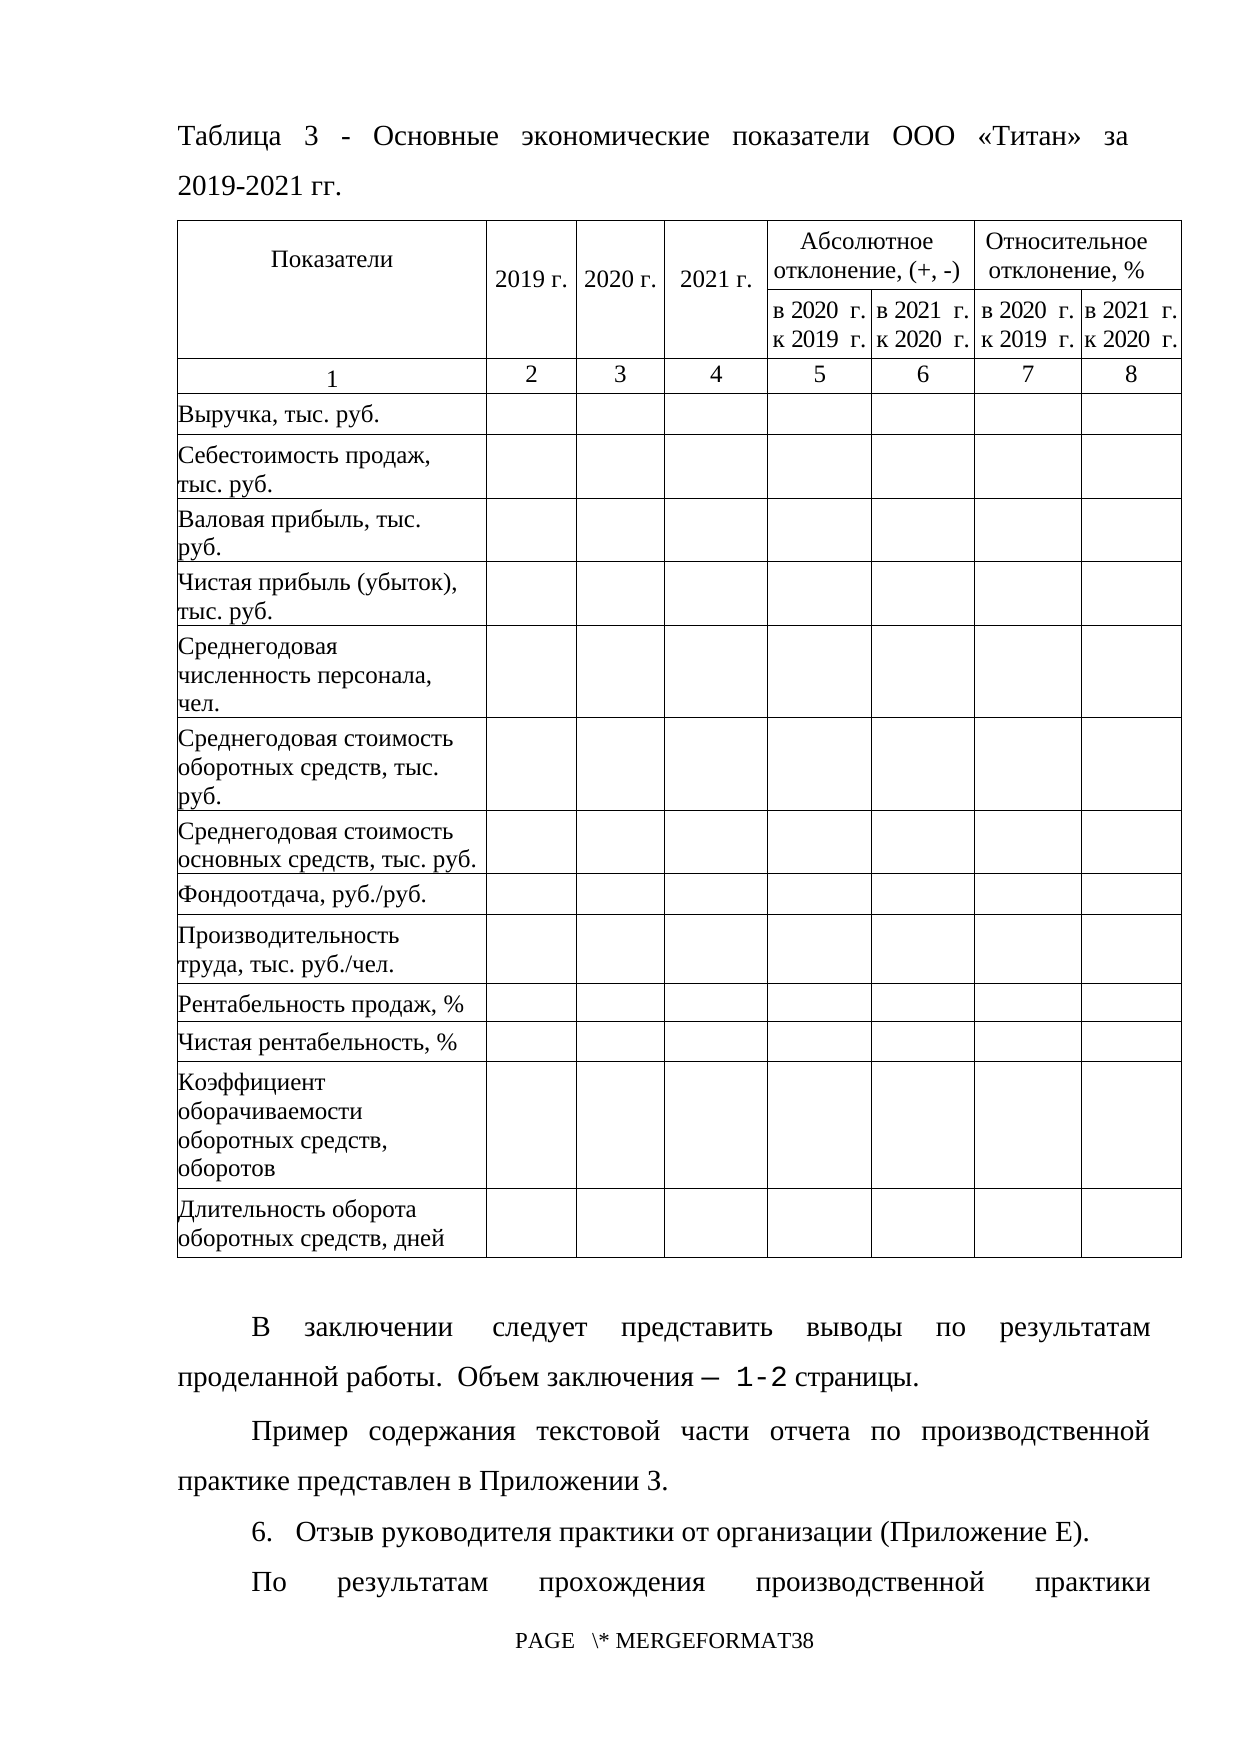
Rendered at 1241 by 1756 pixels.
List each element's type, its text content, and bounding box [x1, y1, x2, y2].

table_cell [665, 811, 767, 873]
table_cell [975, 874, 1081, 914]
table_cell [872, 626, 974, 717]
table_cell 6 [872, 359, 974, 393]
table_cell [577, 874, 664, 914]
table_cell Производительность труда, тыс. руб./чел. [178, 915, 486, 983]
table_cell [487, 435, 576, 497]
table_cell [487, 1062, 576, 1188]
table_cell [872, 499, 974, 561]
table_cell [975, 811, 1081, 873]
table_cell [872, 1189, 974, 1257]
table_cell [577, 394, 664, 434]
table_cell [872, 1022, 974, 1061]
table_cell [487, 984, 576, 1021]
table_header 2020 г. [577, 221, 664, 358]
table_cell [577, 811, 664, 873]
table_cell [975, 626, 1081, 717]
table_cell Длительность оборота оборотных средств, дней [178, 1189, 486, 1257]
table_cell [872, 1062, 974, 1188]
table_cell [577, 915, 664, 983]
table_cell [487, 394, 576, 434]
table_cell [487, 811, 576, 873]
table_cell [577, 1062, 664, 1188]
table_cell [975, 915, 1081, 983]
text В заключении следует представить выводы по результатам проделанной работы. Объем заключения — 1-2 страницы. [177, 1309, 1151, 1395]
table_cell 5 [768, 359, 871, 393]
table_cell [975, 435, 1081, 497]
table_cell [768, 1062, 871, 1188]
table_cell [577, 435, 664, 497]
table_cell [768, 915, 871, 983]
table_cell 1 [178, 359, 486, 393]
table_cell [975, 984, 1081, 1021]
table_cell [487, 718, 576, 809]
table_cell [1082, 626, 1181, 717]
table_cell 4 [665, 359, 767, 393]
table_cell [768, 874, 871, 914]
table_cell Чистая прибыль (убыток), тыс. руб. [178, 562, 486, 625]
table_cell [577, 1022, 664, 1061]
table_cell [665, 1189, 767, 1257]
table_cell [487, 874, 576, 914]
table_cell [1082, 499, 1181, 561]
table_cell [872, 984, 974, 1021]
table_cell [1082, 874, 1181, 914]
table_cell [665, 394, 767, 434]
table_cell [872, 394, 974, 434]
table_cell [487, 562, 576, 625]
table_cell Валовая прибыль, тыс. руб. [178, 499, 486, 561]
table_cell в 2021 г. к 2020 г. [1082, 290, 1181, 358]
table_cell [872, 915, 974, 983]
table_cell в 2020 г. к 2019 г. [975, 290, 1081, 358]
table_header 2019 г. [487, 221, 576, 358]
table_cell [665, 1062, 767, 1188]
table_cell [487, 626, 576, 717]
table_cell [768, 718, 871, 809]
table_cell [577, 984, 664, 1021]
table_cell [768, 499, 871, 561]
table_cell Коэффициент оборачиваемости оборотных средств, оборотов [178, 1062, 486, 1188]
table_cell в 2020 г. к 2019 г. [768, 290, 871, 358]
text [177, 1564, 1151, 1598]
table_cell [872, 874, 974, 914]
table_cell Среднегодовая стоимость основных средств, тыс. руб. [178, 811, 486, 873]
table_cell [665, 1022, 767, 1061]
table_cell Фондоотдача, руб./руб. [178, 874, 486, 914]
table_cell [768, 626, 871, 717]
table_cell [1082, 1062, 1181, 1188]
table_cell [872, 718, 974, 809]
table_cell Себестоимость продаж, тыс. руб. [178, 435, 486, 497]
table_cell [577, 499, 664, 561]
table_cell [665, 499, 767, 561]
table_cell Рентабельность продаж, % [178, 984, 486, 1021]
table_cell 3 [577, 359, 664, 393]
table_cell 2 [487, 359, 576, 393]
table_cell [665, 874, 767, 914]
table_cell [975, 1022, 1081, 1061]
table_cell [1082, 718, 1181, 809]
table_header Абсолютное отклонение, (+, -) [768, 221, 974, 289]
table_header Относительное отклонение, % [975, 221, 1181, 289]
table_cell [665, 435, 767, 497]
table_header 2021 г. [665, 221, 767, 358]
table_cell [1082, 811, 1181, 873]
table_cell [665, 915, 767, 983]
list Отзыв руководителя практики от организации (Приложение Е). [177, 1514, 1151, 1547]
table_cell Среднегодовая численность персонала, чел. [178, 626, 486, 717]
table_cell [665, 562, 767, 625]
table_cell [1082, 435, 1181, 497]
table_cell [768, 811, 871, 873]
table_cell [975, 394, 1081, 434]
table_cell [577, 562, 664, 625]
table_cell [768, 435, 871, 497]
table_cell [1082, 1022, 1181, 1061]
table_header Показатели [178, 221, 486, 358]
table_cell [872, 811, 974, 873]
table_cell [577, 718, 664, 809]
table_cell [1082, 915, 1181, 983]
table_cell 8 [1082, 359, 1181, 393]
table_cell 7 [975, 359, 1081, 393]
table_cell [768, 394, 871, 434]
table_cell [665, 626, 767, 717]
table_cell [975, 718, 1081, 809]
table_cell Выручка, тыс. руб. [178, 394, 486, 434]
table_cell [872, 435, 974, 497]
table_cell [487, 1022, 576, 1061]
table_cell [768, 984, 871, 1021]
table_cell Чистая рентабельность, % [178, 1022, 486, 1061]
table_cell [975, 1062, 1081, 1188]
table_cell [665, 984, 767, 1021]
table_cell [487, 499, 576, 561]
text Таблица 3 - Основные экономические показатели ООО «Титан» за 2019-2021 гг. [177, 118, 1151, 202]
table_cell [1082, 984, 1181, 1021]
table_cell [1082, 394, 1181, 434]
table_cell [768, 562, 871, 625]
table_cell [487, 915, 576, 983]
table_cell [975, 562, 1081, 625]
table_cell [1082, 562, 1181, 625]
table_cell [487, 1189, 576, 1257]
table_cell Среднегодовая стоимость оборотных средств, тыс. руб. [178, 718, 486, 809]
table_cell в 2021 г. к 2020 г. [872, 290, 974, 358]
table_cell [975, 1189, 1081, 1257]
table_cell [768, 1189, 871, 1257]
table_cell [665, 718, 767, 809]
table_cell [577, 626, 664, 717]
table_cell [975, 499, 1081, 561]
table_cell [1082, 1189, 1181, 1257]
text Пример содержания текстовой части отчета по производственной практике представлен в Приложении З. [177, 1413, 1151, 1497]
table_cell [768, 1022, 871, 1061]
table_cell [577, 1189, 664, 1257]
table_cell [872, 562, 974, 625]
